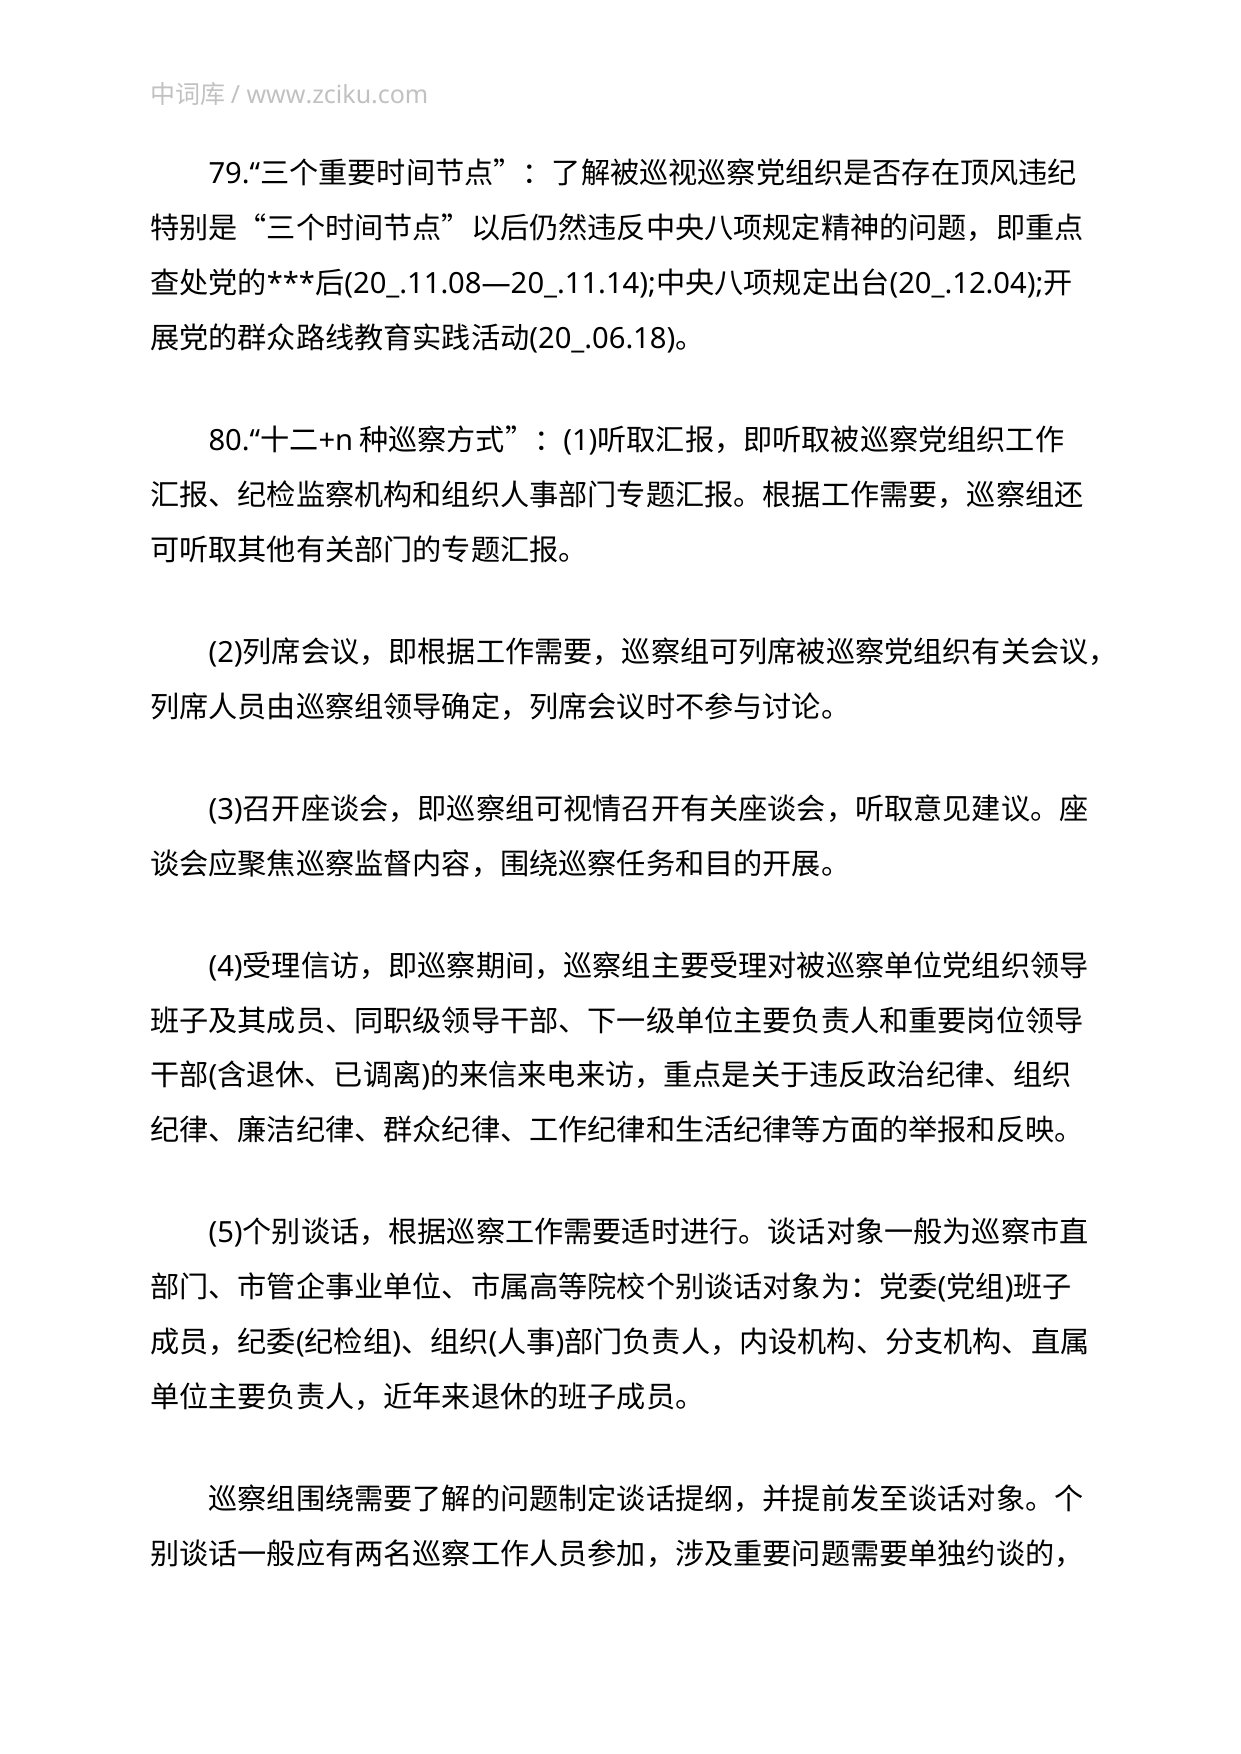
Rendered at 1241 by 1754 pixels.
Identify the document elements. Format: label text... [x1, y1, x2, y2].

text (5)个别谈话，根据巡察工作需要适时进行。谈话对象一般为巡察市直部门、市管企事业单位、市属高等院校个别谈话对象为：党委(党组)班子成员，纪委(纪检组)、组织(人事)部门负责人，内设机构、分支机构、直属单位主要负责人，近年来退休的班子成员。 [150, 1209, 1090, 1416]
text (2)列席会议，即根据工作需要，巡察组可列席被巡察党组织有关会议，列席人员由巡察组领导确定，列席会议时不参与讨论。 [150, 628, 1090, 726]
text 79.“三个重要时间节点”：了解被巡视巡察党组织是否存在顶风违纪特别是“三个时间节点”以后仍然违反中央八项规定精神的问题，即重点查处党的***后(20_.11.08—20_.11.14);中央八项规定出台(20_.12.04);开展党的群众路线教育实践活动(20_.06.18)。 [150, 150, 1090, 357]
text 80.“十二+n种巡察方式”：(1)听取汇报，即听取被巡察党组织工作汇报、纪检监察机构和组织人事部门专题汇报。根据工作需要，巡察组还可听取其他有关部门的专题汇报。 [150, 417, 1090, 569]
text (4)受理信访，即巡察期间，巡察组主要受理对被巡察单位党组织领导班子及其成员、同职级领导干部、下一级单位主要负责人和重要岗位领导干部(含退休、已调离)的来信来电来访，重点是关于违反政治纪律、组织纪律、廉洁纪律、群众纪律、工作纪律和生活纪律等方面的举报和反映。 [150, 942, 1090, 1149]
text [150, 1476, 1090, 1573]
text (3)召开座谈会，即巡察组可视情召开有关座谈会，听取意见建议。座谈会应聚焦巡察监督内容，围绕巡察任务和目的开展。 [150, 785, 1090, 883]
